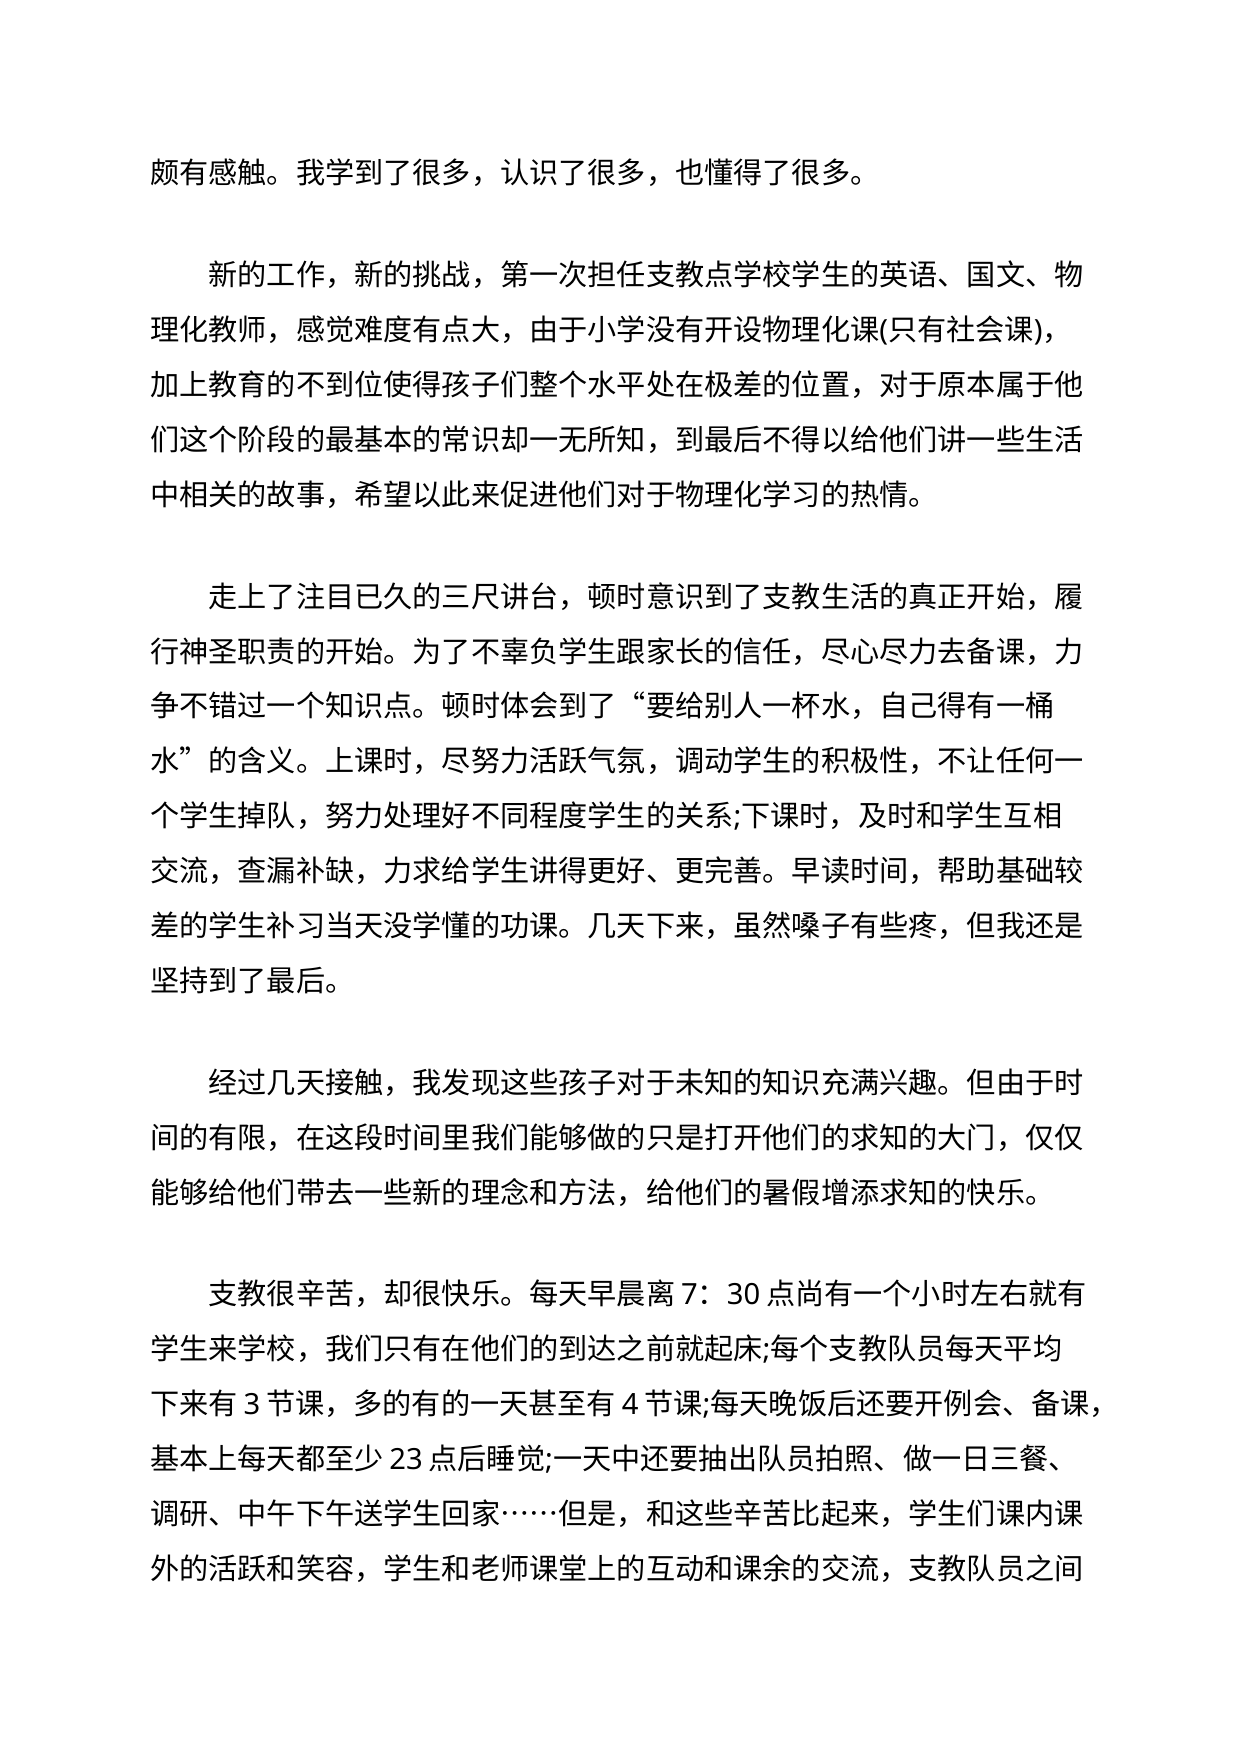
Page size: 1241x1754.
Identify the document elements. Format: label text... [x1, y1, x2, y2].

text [150, 150, 1090, 192]
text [150, 1271, 1090, 1588]
text 经过几天接触，我发现这些孩子对于未知的知识充满兴趣。但由于时间的有限，在这段时间里我们能够做的只是打开他们的求知的大门，仅仅能够给他们带去一些新的理念和方法，给他们的暑假增添求知的快乐。 [150, 1059, 1090, 1211]
text 新的工作，新的挑战，第一次担任支教点学校学生的英语、国文、物理化教师，感觉难度有点大，由于小学没有开设物理化课(只有社会课)，加上教育的不到位使得孩子们整个水平处在极差的位置，对于原本属于他们这个阶段的最基本的常识却一无所知，到最后不得以给他们讲一些生活中相关的故事，希望以此来促进他们对于物理化学习的热情。 [150, 252, 1090, 514]
text 走上了注目已久的三尺讲台，顿时意识到了支教生活的真正开始，履行神圣职责的开始。为了不辜负学生跟家长的信任，尽心尽力去备课，力争不错过一个知识点。顿时体会到了“要给别人一杯水，自己得有一桶水”的含义。上课时，尽努力活跃气氛，调动学生的积极性，不让任何一个学生掉队，努力处理好不同程度学生的关系;下课时，及时和学生互相交流，查漏补缺，力求给学生讲得更好、更完善。早读时间，帮助基础较差的学生补习当天没学懂的功课。几天下来，虽然嗓子有些疼，但我还是坚持到了最后。 [150, 573, 1090, 1000]
